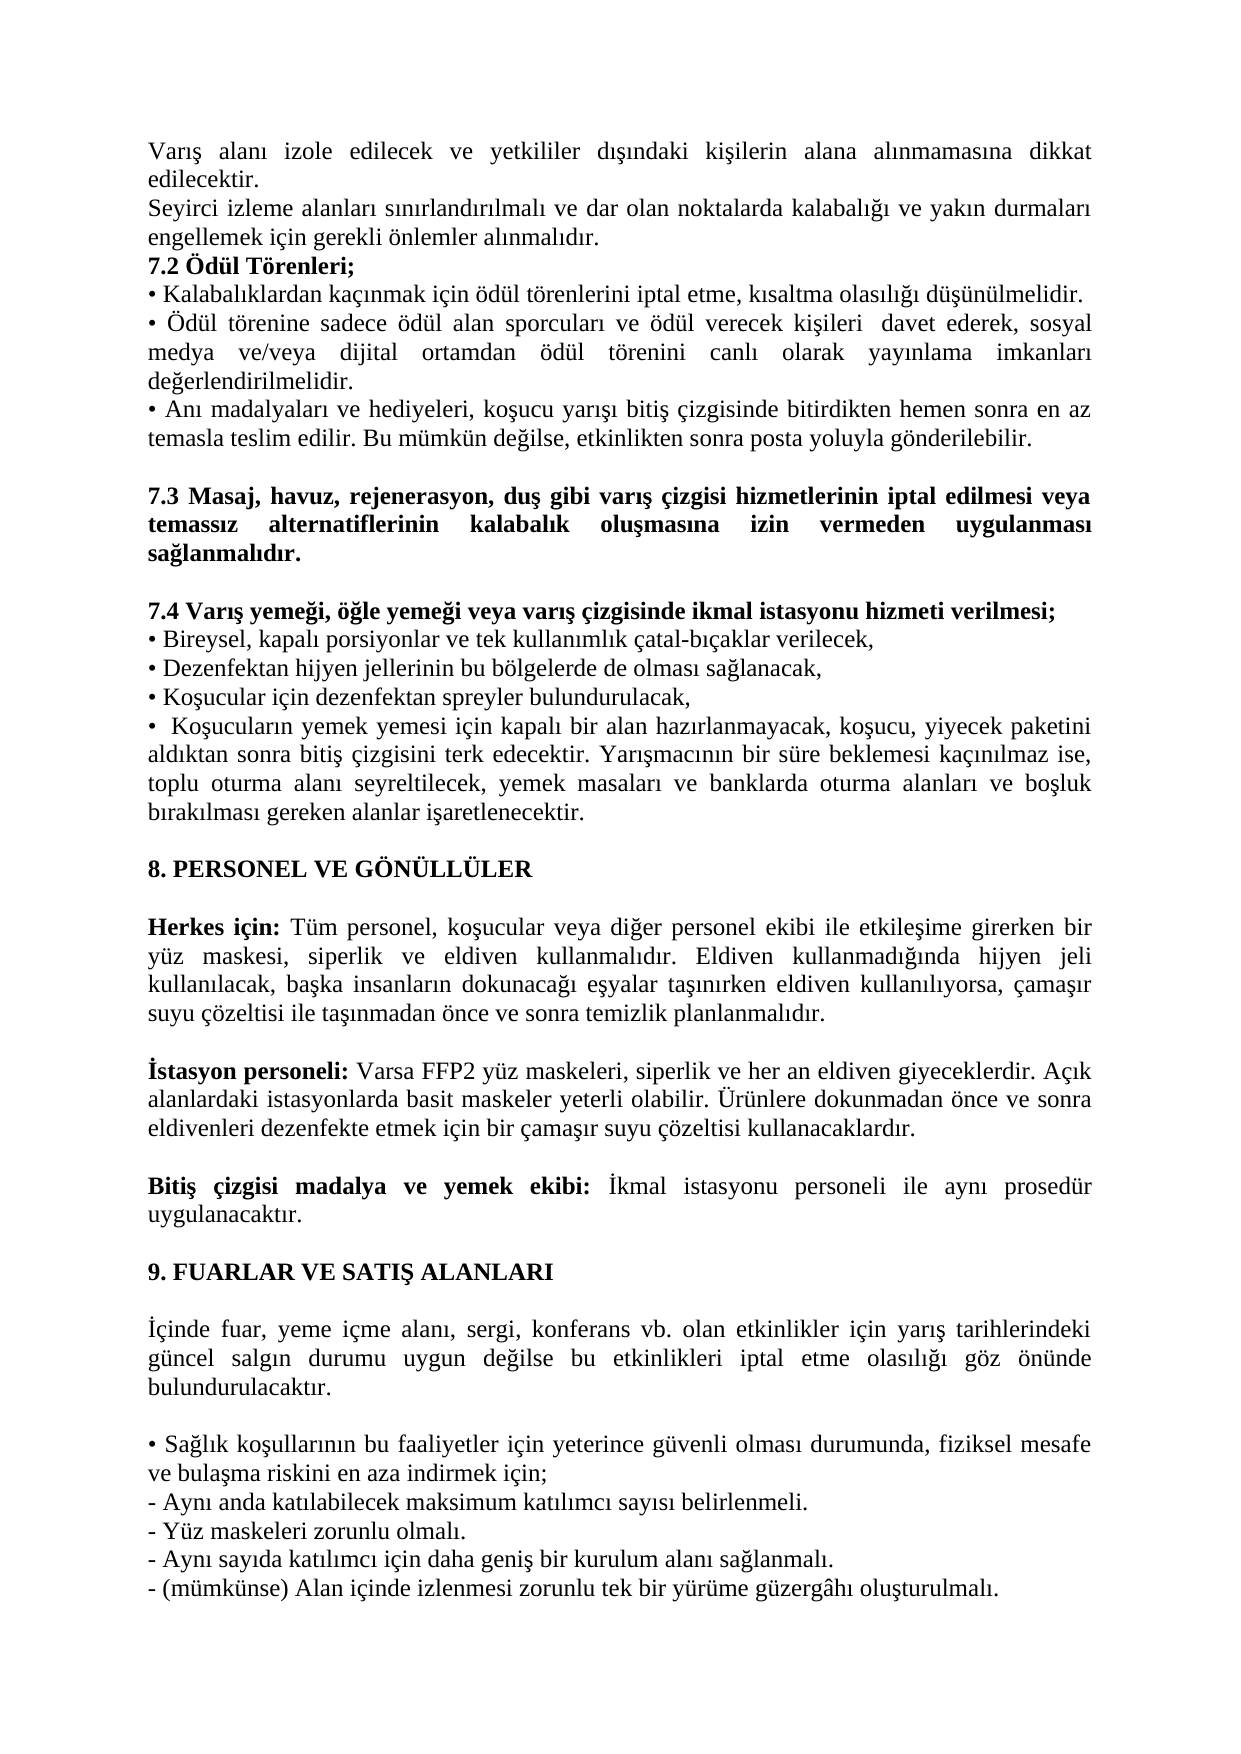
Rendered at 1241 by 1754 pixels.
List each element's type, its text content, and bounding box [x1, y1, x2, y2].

text • Dezenfektan hijyen jellerinin bu bölgelerde de olması sağlanacak, [148, 653, 1092, 682]
text • Ödül törenine sadece ödül alan sporcuları ve ödül verecek kişileri davet ederek, sosyal medya ve/veya dijital ortamdan ödül törenini canlı olarak yayınlama imkanları değerlendirilmelidir. [148, 308, 1092, 394]
text - Aynı sayıda katılımcı için daha geniş bir kurulum alanı sağlanmalı. [148, 1544, 1092, 1573]
text Varış alanı izole edilecek ve yetkililer dışındaki kişilerin alana alınmamasına dikkat edilecektir. [148, 136, 1092, 193]
text - (mümkünse) Alan içinde izlenmesi zorunlu tek bir yürüme güzergâhı oluşturulmalı. [148, 1573, 1092, 1602]
text - Aynı anda katılabilecek maksimum katılımcı sayısı belirlenmeli. [148, 1487, 1092, 1516]
text • Sağlık koşullarının bu faaliyetler için yeterince güvenli olması durumunda, fiziksel mesafe ve bulaşma riskini en aza indirmek için; [148, 1429, 1092, 1487]
text Seyirci izleme alanları sınırlandırılmalı ve dar olan noktalarda kalabalığı ve yakın durmaları engellemek için gerekli önlemler alınmalıdır. [148, 193, 1092, 251]
text 7.2 Ödül Törenleri; [148, 251, 1092, 279]
text • Anı madalyaları ve hediyeleri, koşucu yarışı bitiş çizgisinde bitirdikten hemen sonra en az temasla teslim edilir. Bu mümkün değilse, etkinlikten sonra posta yoluyla gönderilebilir. [148, 394, 1092, 452]
text • Koşucular için dezenfektan spreyler bulundurulacak, [148, 682, 1092, 711]
text 7.4 Varış yemeği, öğle yemeği veya varış çizgisinde ikmal istasyonu hizmeti verilmesi; [148, 596, 1092, 624]
text • Kalabalıklardan kaçınmak için ödül törenlerini iptal etme, kısaltma olasılığı düşünülmelidir. [148, 279, 1092, 308]
text 7.3 Masaj, havuz, rejenerasyon, duş gibi varış çizgisi hizmetlerinin iptal edilmesi veya temassız alternatiflerinin kalabalık oluşmasına izin vermeden uygulanması sağlanmalıdır. [148, 481, 1092, 567]
text Herkes için: Tüm personel, koşucular veya diğer personel ekibi ile etkileşime girerken bir yüz maskesi, siperlik ve eldiven kullanmalıdır. Eldiven kullanmadığında hijyen jeli kullanılacak, başka insanların dokunacağı eşyalar taşınırken eldiven kullanılıyorsa, çamaşır suyu çözeltisi ile taşınmadan önce ve sonra temizlik planlanmalıdır. [148, 912, 1092, 1027]
text Bitiş çizgisi madalya ve yemek ekibi: İkmal istasyonu personeli ile aynı prosedür uygulanacaktır. [148, 1171, 1092, 1228]
text 9. FUARLAR VE SATIŞ ALANLARI [148, 1257, 1092, 1286]
text 8. PERSONEL VE GÖNÜLLÜLER [148, 854, 1092, 883]
text İstasyon personeli: Varsa FFP2 yüz maskeleri, siperlik ve her an eldiven giyeceklerdir. Açık alanlardaki istasyonlarda basit maskeler yeterli olabilir. Ürünlere dokunmadan önce ve sonra eldivenleri dezenfekte etmek için bir çamaşır suyu çözeltisi kullanacaklardır. [148, 1056, 1092, 1142]
text • Bireysel, kapalı porsiyonlar ve tek kullanımlık çatal-bıçaklar verilecek, [148, 624, 1092, 653]
text İçinde fuar, yeme içme alanı, sergi, konferans vb. olan etkinlikler için yarış tarihlerindeki güncel salgın durumu uygun değilse bu etkinlikleri iptal etme olasılığı göz önünde bulundurulacaktır. [148, 1314, 1092, 1401]
text • Koşucuların yemek yemesi için kapalı bir alan hazırlanmayacak, koşucu, yiyecek paketini aldıktan sonra bitiş çizgisini terk edecektir. Yarışmacının bir süre beklemesi kaçınılmaz ise, toplu oturma alanı seyreltilecek, yemek masaları ve banklarda oturma alanları ve boşluk bırakılması gereken alanlar işaretlenecektir. [148, 711, 1092, 826]
text - Yüz maskeleri zorunlu olmalı. [148, 1516, 1092, 1544]
